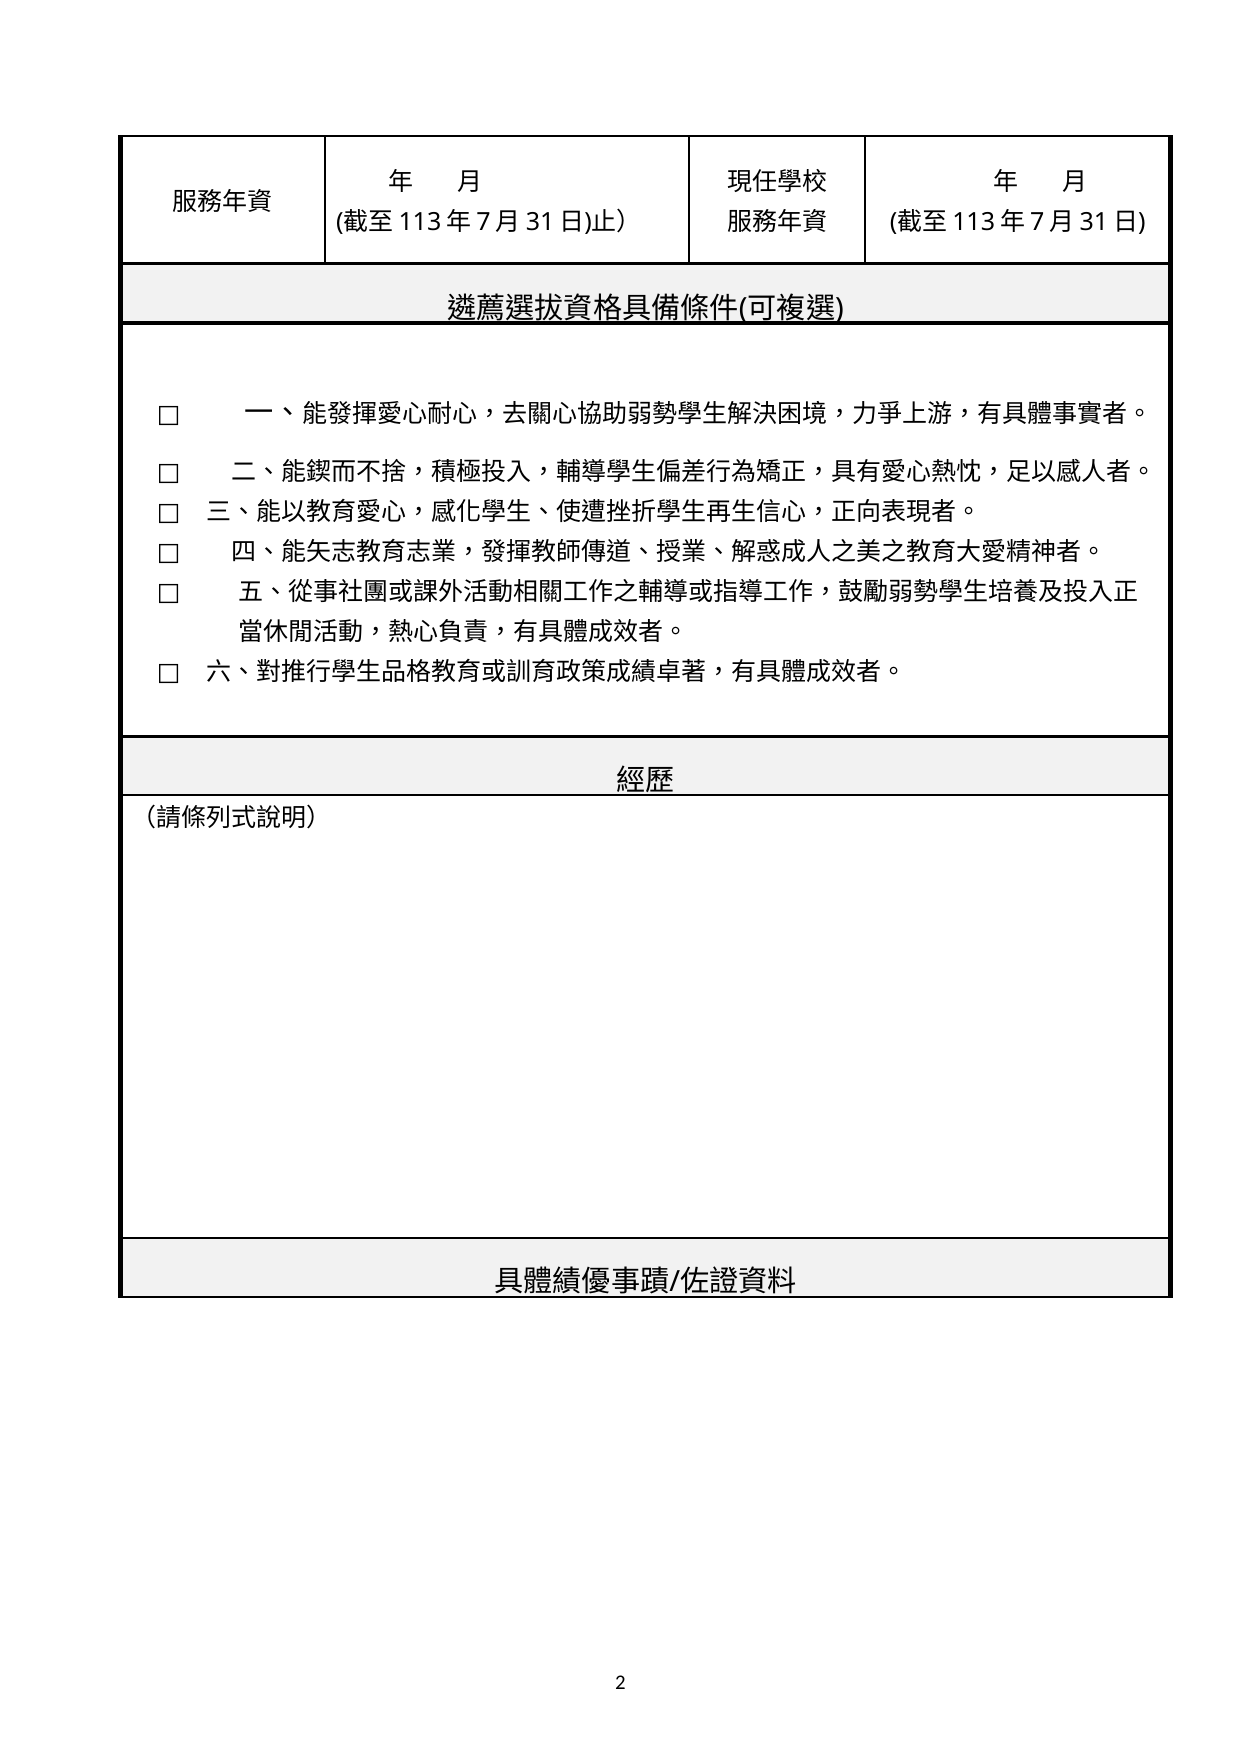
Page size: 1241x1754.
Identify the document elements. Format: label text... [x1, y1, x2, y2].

table_cell 年 月 (截至113年7月31日) [866, 137, 1168, 262]
table_cell 經歷 [123, 738, 1168, 794]
table_cell 現任學校 服務年資 [690, 137, 864, 262]
table_cell （請條列式說明） [123, 796, 1168, 1237]
table_cell 遴薦選拔資格具備條件(可複選) [123, 265, 1168, 321]
table_cell 一、能發揮愛心耐心，去關心協助弱勢學生解決困境，力爭上游，有具體事實者。 二、能鍥而不捨，積極投入，輔導學生偏差行為矯正，具有愛心熱忱，足以感人者。 三、能以教育愛心，感化學生、使遭挫折學生再生信心，正向表現者。 四、能矢志教育志業，發揮教師傳道、授業、解惑成人之美之教育大愛精神者。 五、從事社團或課外活動相關工作之輔導或指導工作，鼓勵弱勢學生培養及投入正當休閒活動，熱心負責，有具體成效者。 六、對推行學生品格教育或訓育政策成績卓著，有具體成效者。 [123, 325, 1168, 735]
table_cell 具體績優事蹟/佐證資料 [123, 1239, 1168, 1296]
table_cell 服務年資 [123, 137, 324, 262]
table_cell 年 月 (截至113年7月31日)止） [326, 137, 688, 262]
